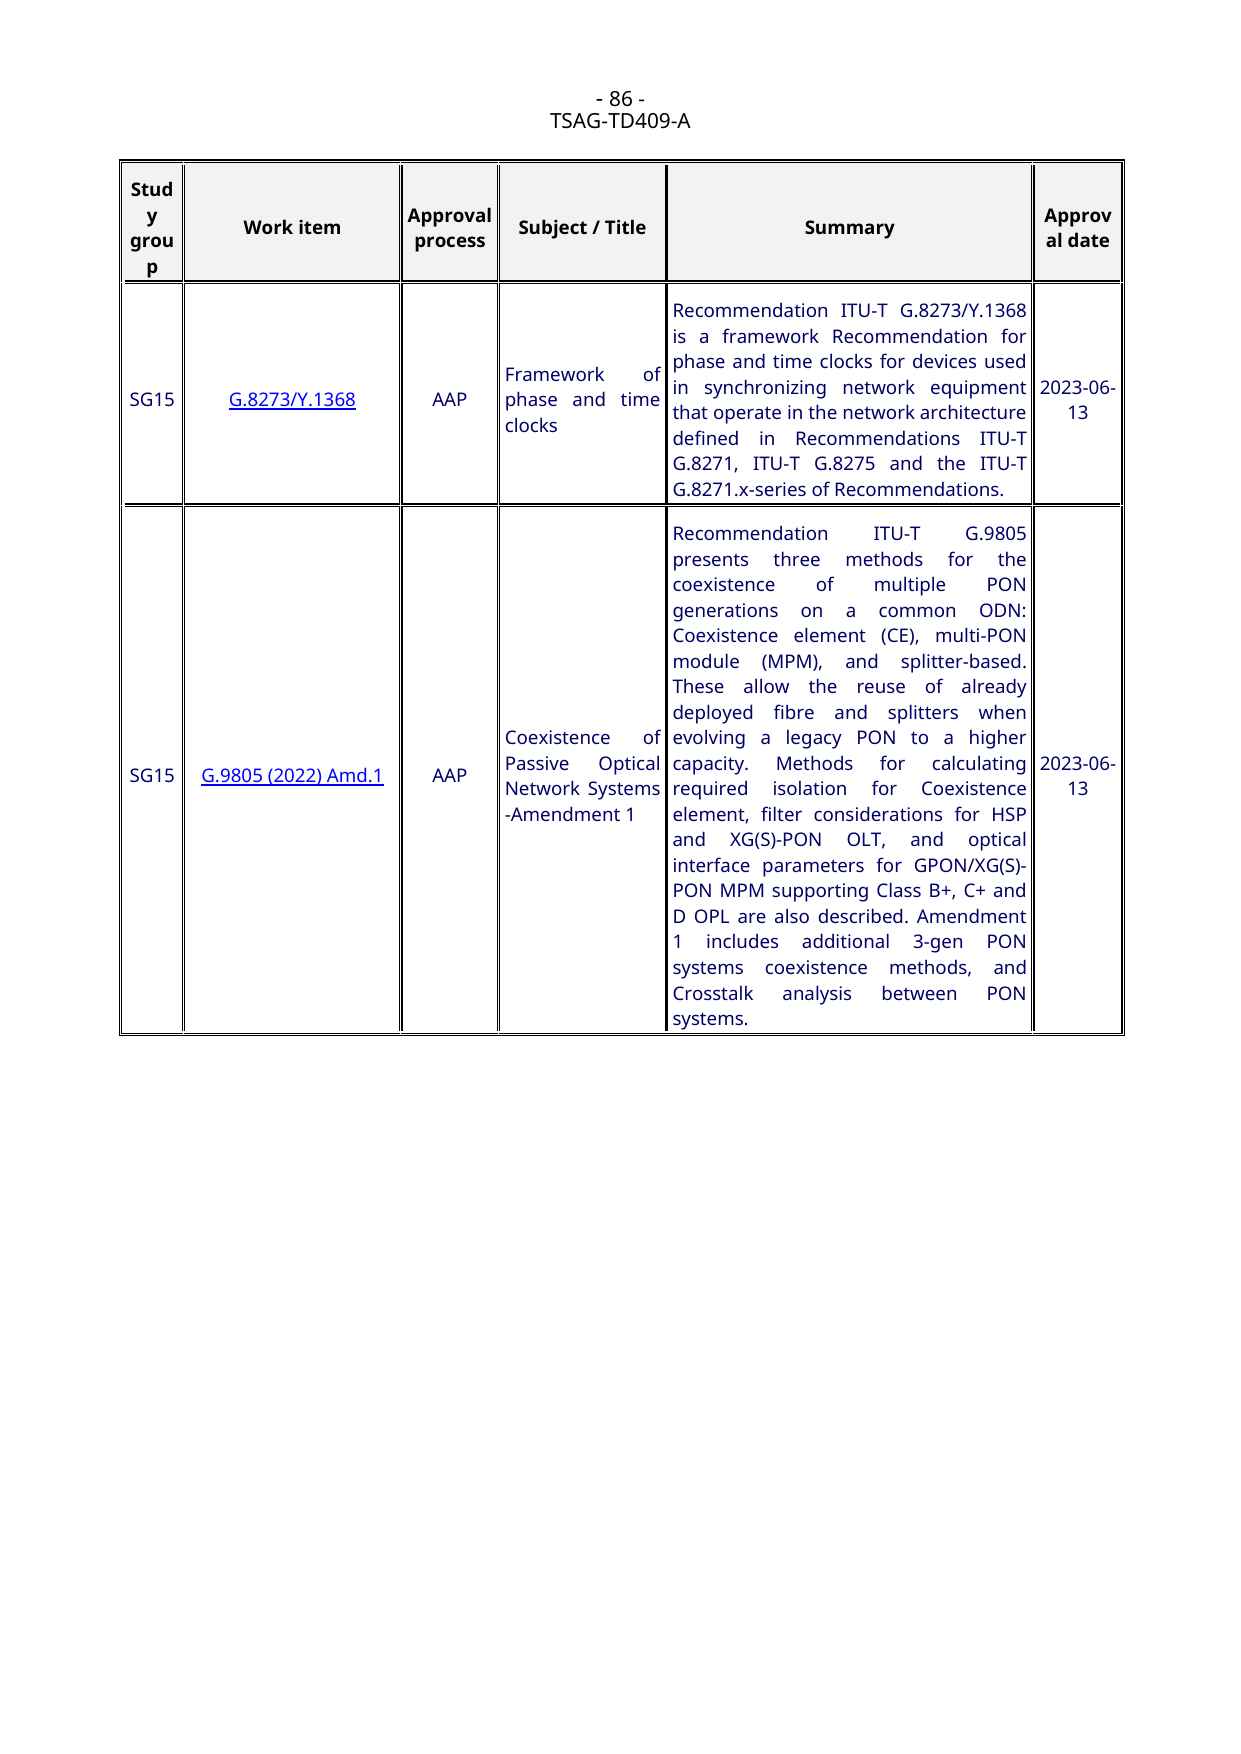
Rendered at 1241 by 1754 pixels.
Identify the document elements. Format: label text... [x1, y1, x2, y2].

table_cell SG15 [122, 503, 183, 1032]
table_cell Coexistence of Passive Optical Network Systems -Amendment 1 [499, 507, 666, 1032]
table_cell Recommendation ITU-T G.8273/Y.1368 is a framework Recommendation for phase and time clocks for devices used in synchronizing network equipment that operate in the network architecture defined in Recommendations ITU-T G.8271, ITU-T G.8275 and the ITU-T G.8271.x-series of Recommendations. [668, 284, 1031, 503]
table_cell G.8273/Y.1368 [185, 284, 399, 503]
table_cell SG15 [122, 280, 182, 503]
table_header Approval process [401, 163, 498, 280]
table_header Summary [666, 161, 1033, 280]
table_cell 2023-06-13 [1033, 503, 1122, 1032]
table_cell 2023-06-13 [1035, 280, 1122, 503]
table_cell G.9805 (2022) Amd.1 [184, 503, 401, 1032]
table_cell AAP [403, 284, 497, 503]
table_header Subject / Title [499, 163, 666, 280]
table_header Study group [122, 163, 183, 280]
table_cell AAP [401, 507, 498, 1032]
table_cell Recommendation ITU-T G.9805 presents three methods for the coexistence of multiple PON generations on a common ODN: Coexistence element (CE), multi-PON module (MPM), and splitter-based. These allow the reuse of already deployed fibre and splitters when evolving a legacy PON to a higher capacity. Methods for calculating required isolation for Coexistence element, filter considerations for HSP and XG(S)-PON OLT, and optical interface parameters for GPON/XG(S)-PON MPM supporting Class B+, C+ and D OPL are also described. Amendment 1 includes additional 3-gen PON systems coexistence methods, and Crosstalk analysis between PON systems. [666, 503, 1033, 1032]
table_cell Framework of phase and time clocks [500, 284, 665, 503]
table_header Approval date [1033, 163, 1121, 280]
table_header Work item [184, 161, 401, 280]
